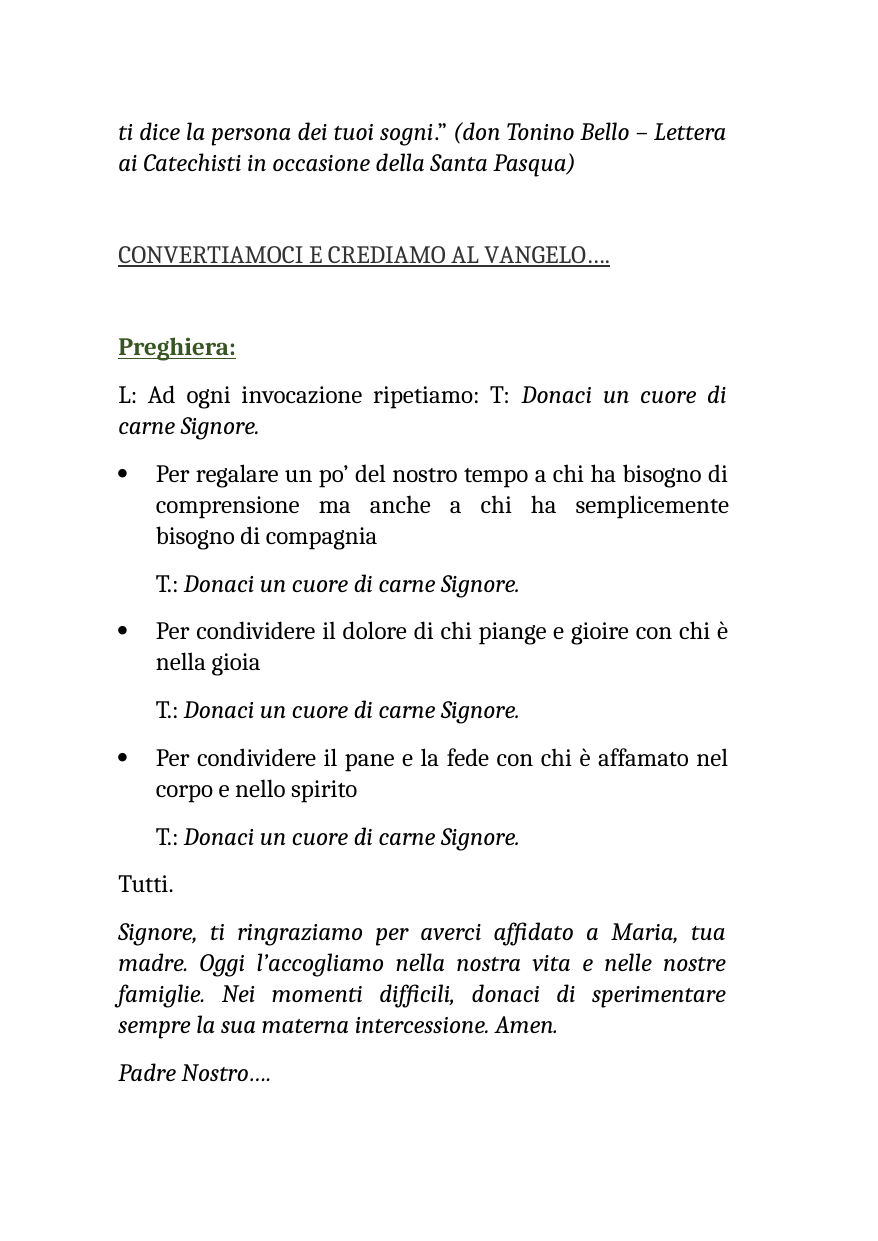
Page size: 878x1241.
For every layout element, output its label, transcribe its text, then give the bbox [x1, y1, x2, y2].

list T.: Donaci un cuore di carne Signore. [156, 822, 729, 851]
text L: Ad ogni invocazione ripetiamo: T: Donaci un cuore di carne Signore. [118, 381, 729, 441]
text CONVERTIAMOCI E CREDIAMO AL VANGELO…. [118, 241, 729, 270]
text Preghiera: [118, 333, 729, 362]
list Per regalare un po’ del nostro tempo a chi ha bisogno di comprensione ma anche a chi ha semplicemente bisogno di compagnia [118, 460, 729, 551]
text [118, 118, 729, 178]
text Tutti. [118, 870, 729, 899]
text Padre Nostro…. [118, 1059, 729, 1087]
list Per condividere il dolore di chi piange e gioire con chi è nella gioia [118, 617, 729, 677]
list T.: Donaci un cuore di carne Signore. [156, 569, 729, 598]
text Signore, ti ringraziamo per averci affidato a Maria, tua madre. Oggi l’accogliamo nella nostra vita e nelle nostre famiglie. Nei momenti difficili, donaci di sperimentare sempre la sua materna intercessione. Amen. [118, 918, 729, 1040]
list T.: Donaci un cuore di carne Signore. [156, 696, 729, 725]
list Per condividere il pane e la fede con chi è affamato nel corpo e nello spirito [118, 744, 729, 803]
